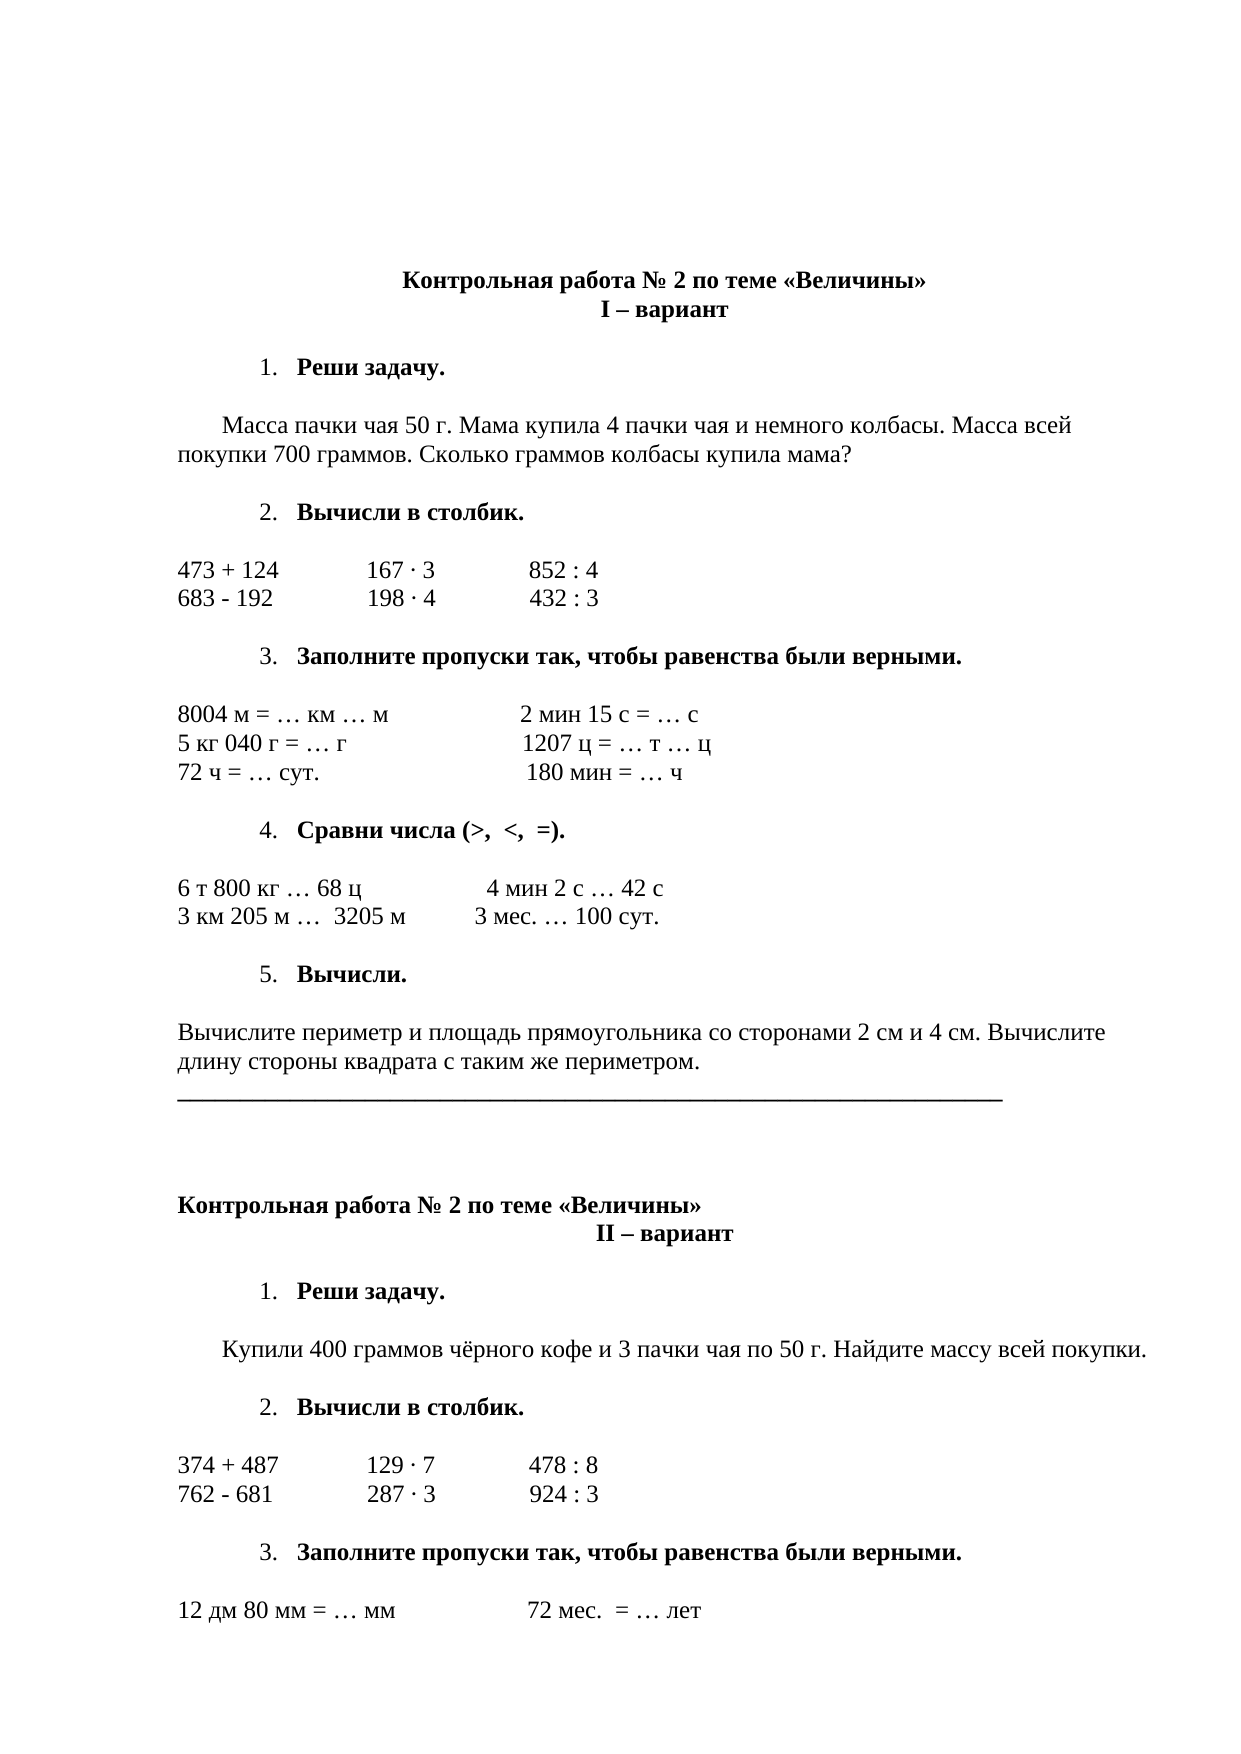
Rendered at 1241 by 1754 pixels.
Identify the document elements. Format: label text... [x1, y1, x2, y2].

list Вычисли в столбик. [259, 1392, 1152, 1421]
text Масса пачки чая 50 г. Мама купила 4 пачки чая и немного колбасы. Масса всей покупки 700 граммов. Сколько граммов колбасы купила мама? [177, 410, 1152, 468]
text Контрольная работа № 2 по теме «Величины» [177, 1190, 1152, 1218]
text __________________________________________________________________ [177, 1075, 1152, 1103]
list Вычисли. [259, 959, 1152, 988]
text 6 т 800 кг … 68 ц 4 мин 2 с … 42 с [177, 873, 1152, 901]
text 374 + 487 129 ∙ 7 478 : 8 [177, 1450, 1152, 1479]
text Купили 400 граммов чёрного кофе и 3 пачки чая по 50 г. Найдите массу всей покупки. [177, 1334, 1152, 1363]
text 473 + 124 167 ∙ 3 852 : 4 [177, 555, 1152, 583]
list Вычисли в столбик. [259, 497, 1152, 526]
list Заполните пропуски так, чтобы равенства были верными. [259, 1537, 1152, 1566]
text IΙ – вариант [177, 1218, 1152, 1247]
text 8004 м = … км … м 2 мин 15 с = … с [177, 699, 1152, 728]
list Реши задачу. [259, 1276, 1152, 1305]
text 3 км 205 м … 3205 м 3 мес. … 100 сут. [177, 901, 1152, 930]
text Вычислите периметр и площадь прямоугольника со сторонами 2 см и 4 см. Вычислите длину стороны квадрата с таким же периметром. [177, 1017, 1152, 1075]
text 72 ч = … сут. 180 мин = … ч [177, 757, 1152, 786]
list Реши задачу. [259, 352, 1152, 381]
text 12 дм 80 мм = … мм 72 мес. = … лет [177, 1595, 1152, 1623]
text 683 - 192 198 ∙ 4 432 : 3 [177, 583, 1152, 612]
text 5 кг 040 г = … г 1207 ц = … т … ц [177, 728, 1152, 757]
text Ι – вариант [177, 294, 1152, 323]
list Заполните пропуски так, чтобы равенства были верными. [259, 641, 1152, 670]
text 762 - 681 287 ∙ 3 924 : 3 [177, 1479, 1152, 1508]
list Сравни числа (>, <, =). [259, 815, 1152, 843]
text Контрольная работа № 2 по теме «Величины» [177, 266, 1152, 294]
